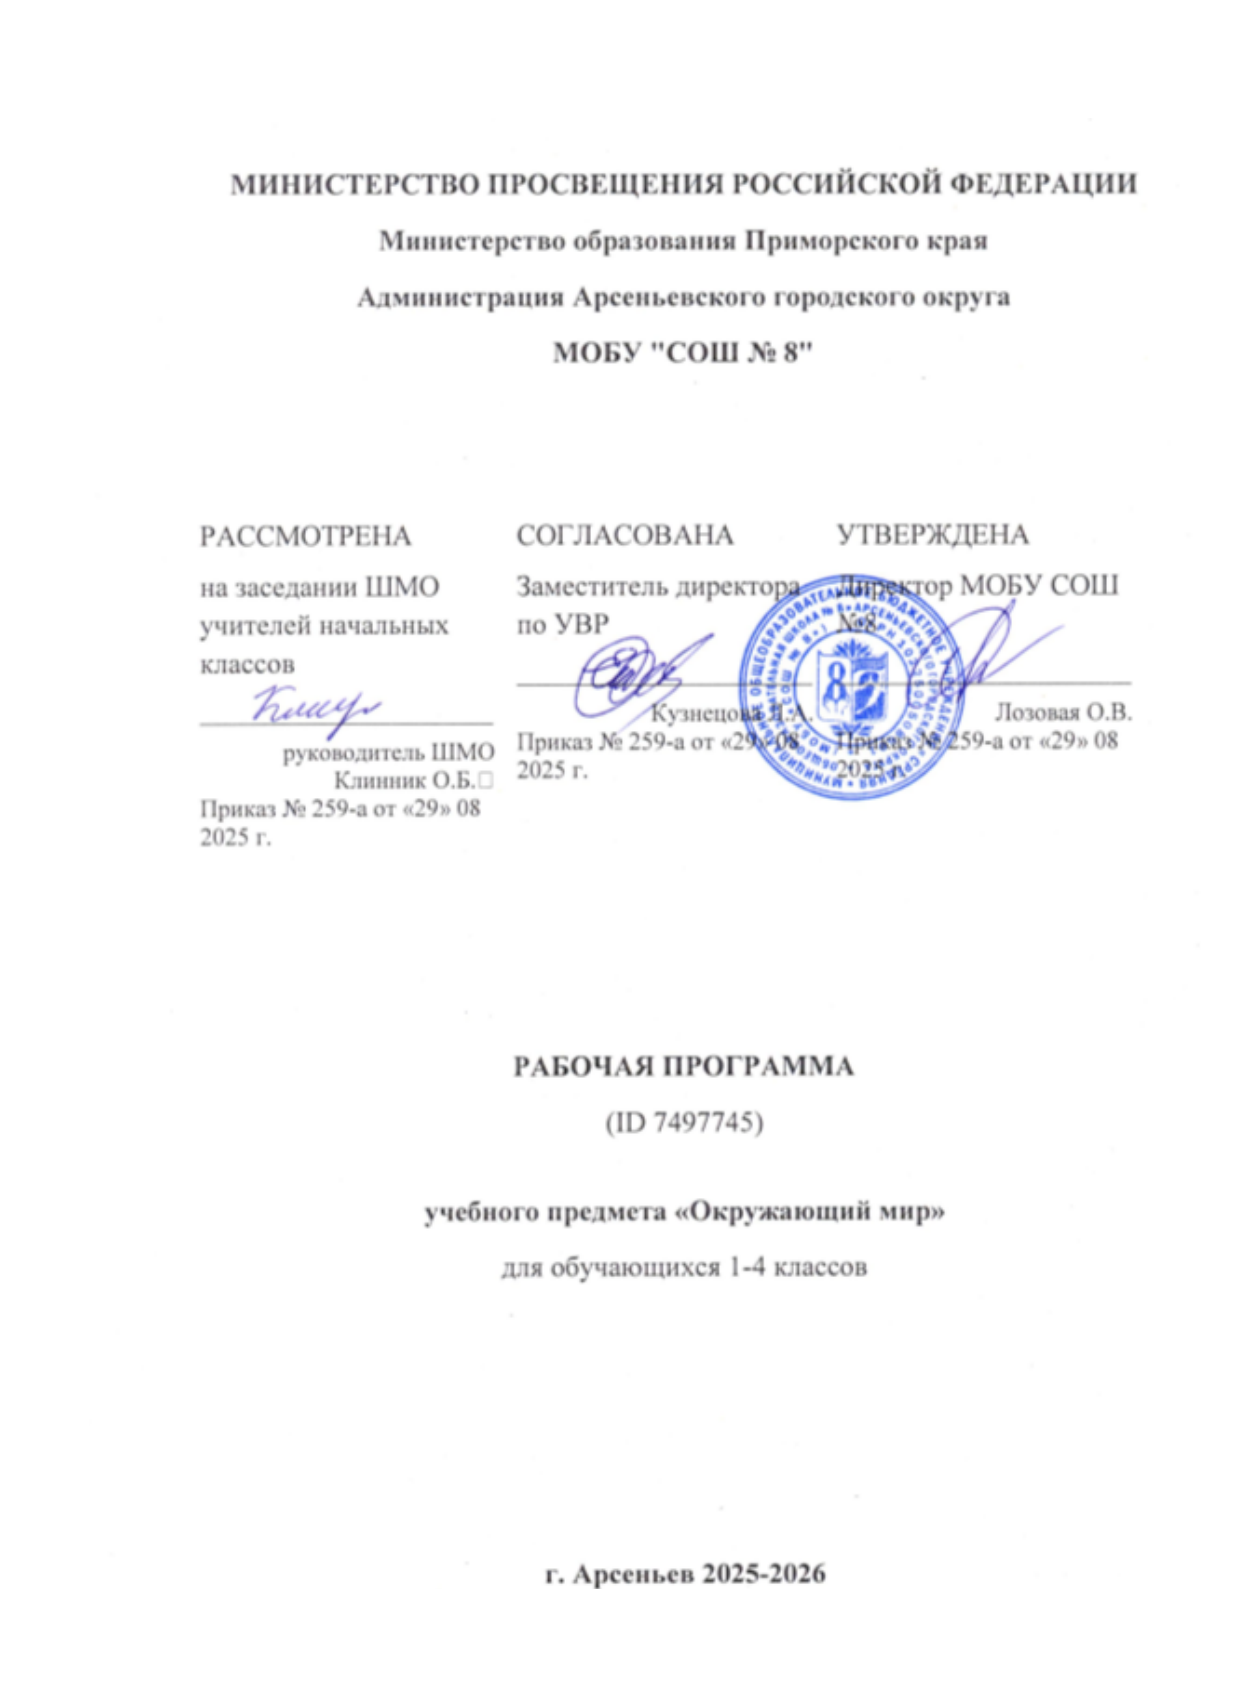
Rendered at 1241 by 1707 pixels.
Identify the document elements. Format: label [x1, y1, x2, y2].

picture [88, 118, 1202, 1589]
